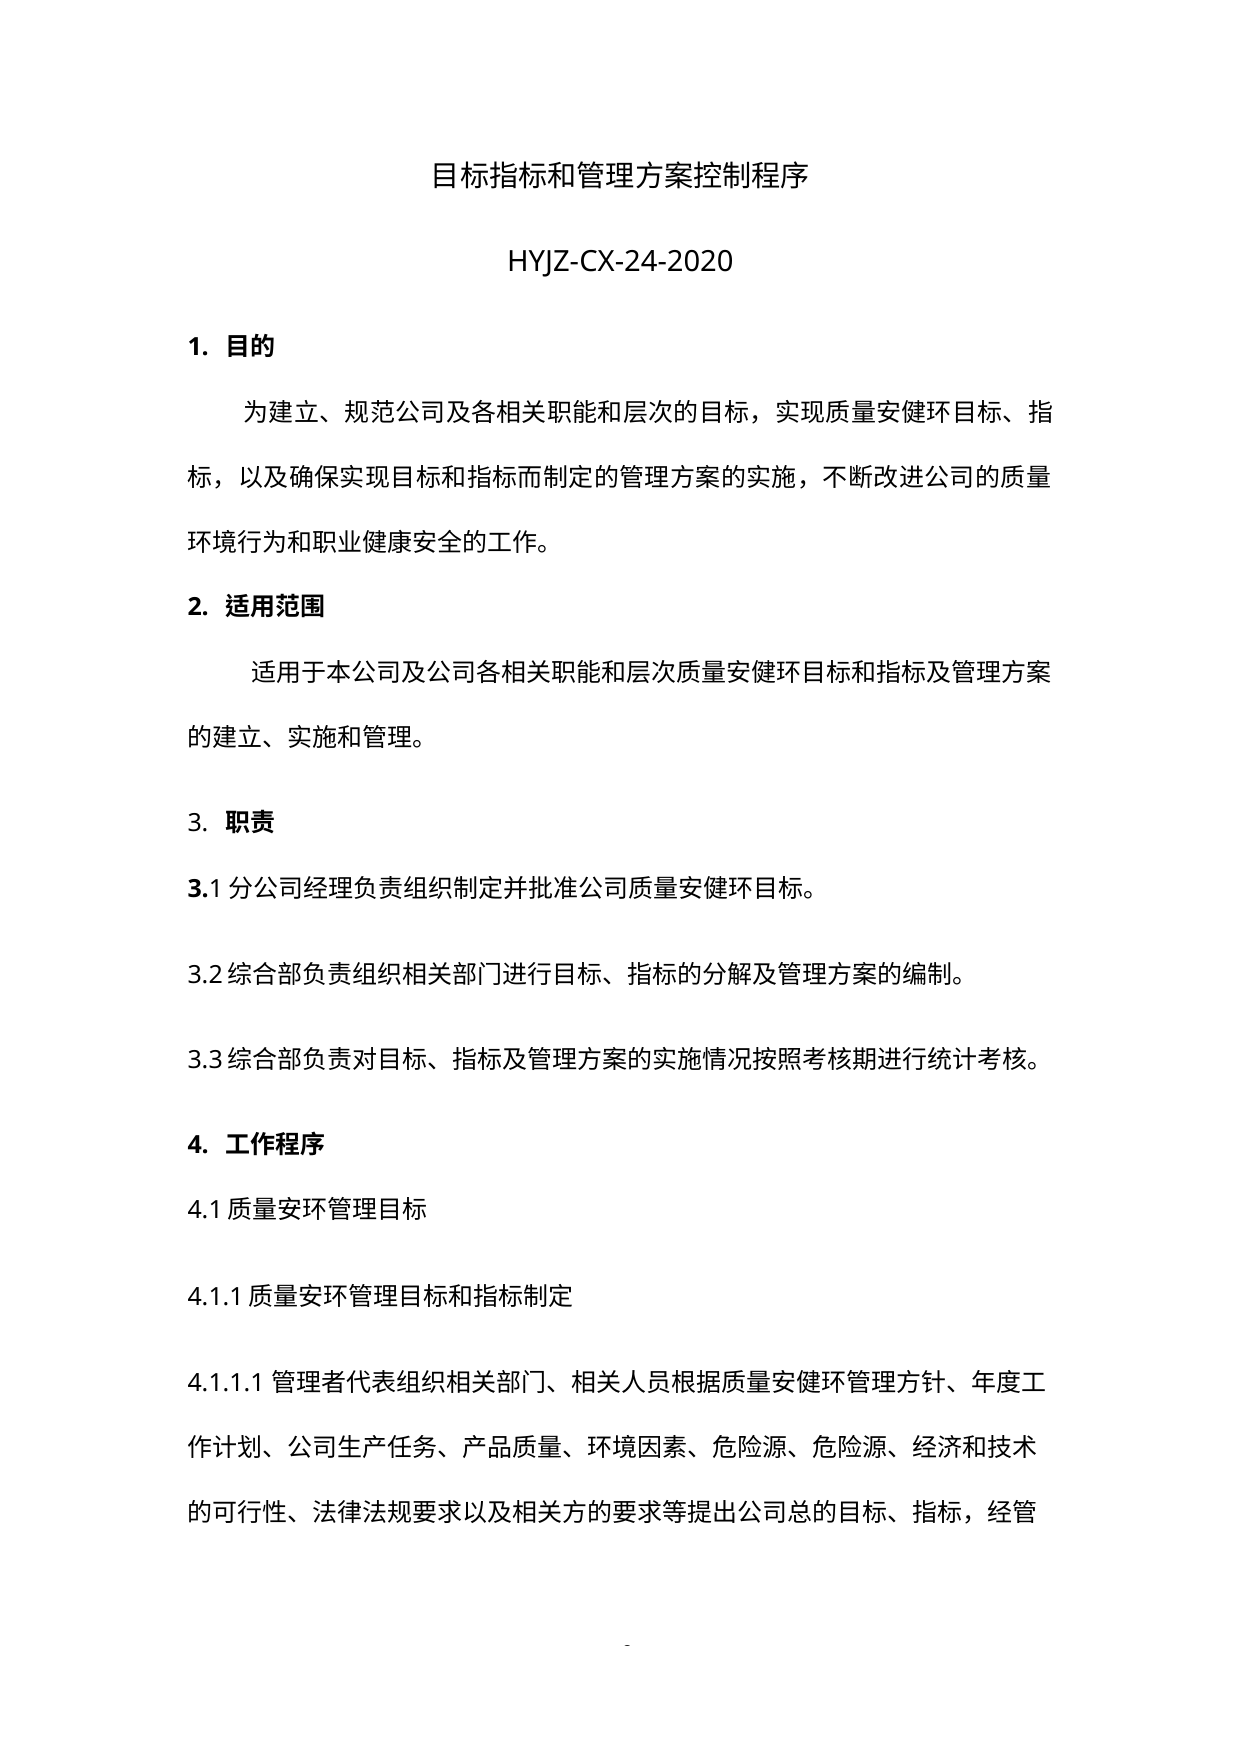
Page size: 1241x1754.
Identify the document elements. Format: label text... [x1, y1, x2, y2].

list 目的 [187, 313, 1053, 378]
text 目标指标和管理方案控制程序 [187, 141, 1053, 206]
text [187, 1348, 1053, 1543]
text 3.1分公司经理负责组织制定并批准公司质量安健环目标。 [187, 854, 1053, 919]
text 4.1质量安环管理目标 [187, 1176, 1053, 1241]
text 3.2综合部负责组织相关部门进行目标、指标的分解及管理方案的编制。 [187, 940, 1053, 1005]
list 工作程序 [187, 1111, 1053, 1176]
text 3.3综合部负责对目标、指标及管理方案的实施情况按照考核期进行统计考核。 [187, 1026, 1053, 1091]
list 职责 [187, 789, 1053, 854]
list 适用范围 [187, 573, 1053, 638]
text 为建立、规范公司及各相关职能和层次的目标，实现质量安健环目标、指标，以及确保实现目标和指标而制定的管理方案的实施，不断改进公司的质量、环境行为和职业健康安全的工作。 [187, 378, 1053, 573]
text 适用于本公司及公司各相关职能和层次质量安健环目标和指标及管理方案的建立、实施和管理。 [187, 638, 1053, 768]
text 4.1.1质量安环管理目标和指标制定 [187, 1262, 1053, 1327]
text HYJZ-CX-24-2020 [187, 227, 1053, 292]
